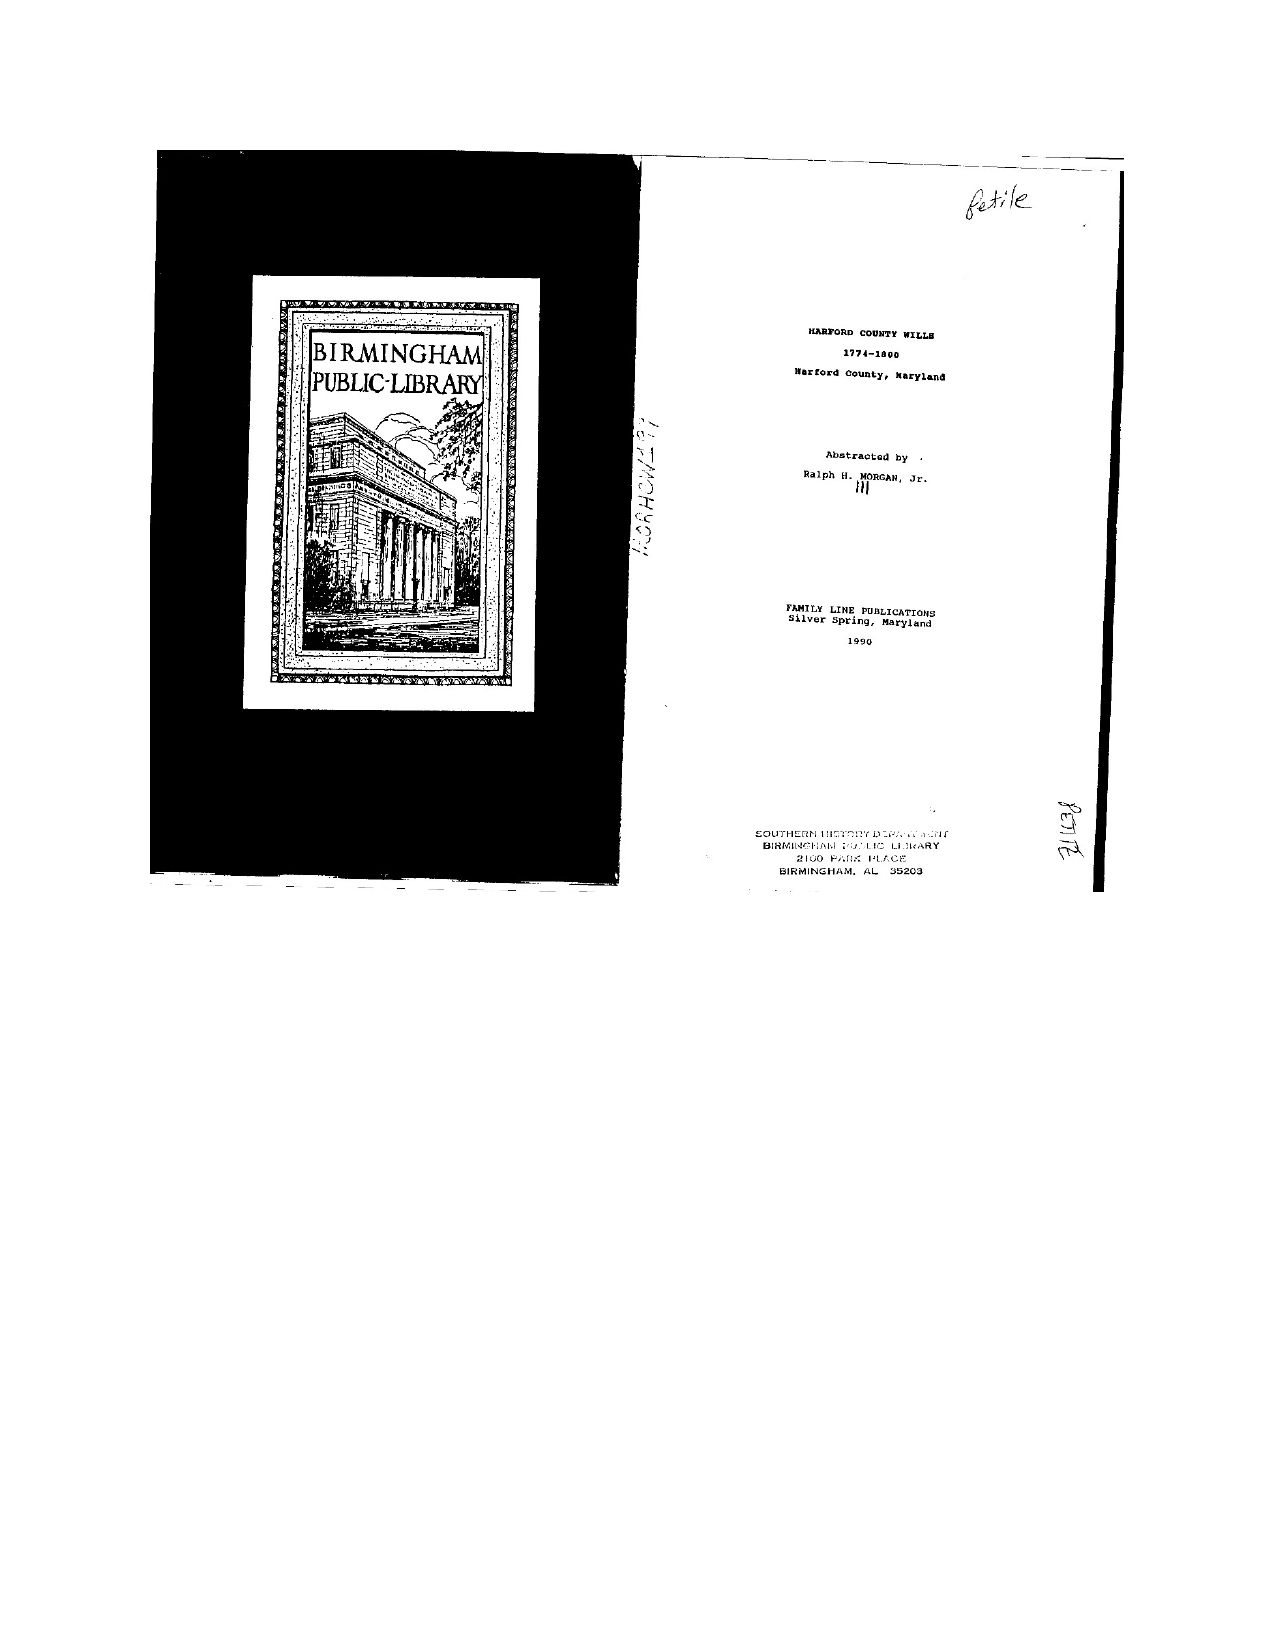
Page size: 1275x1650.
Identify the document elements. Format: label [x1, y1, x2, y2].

picture [150, 150, 1124, 892]
